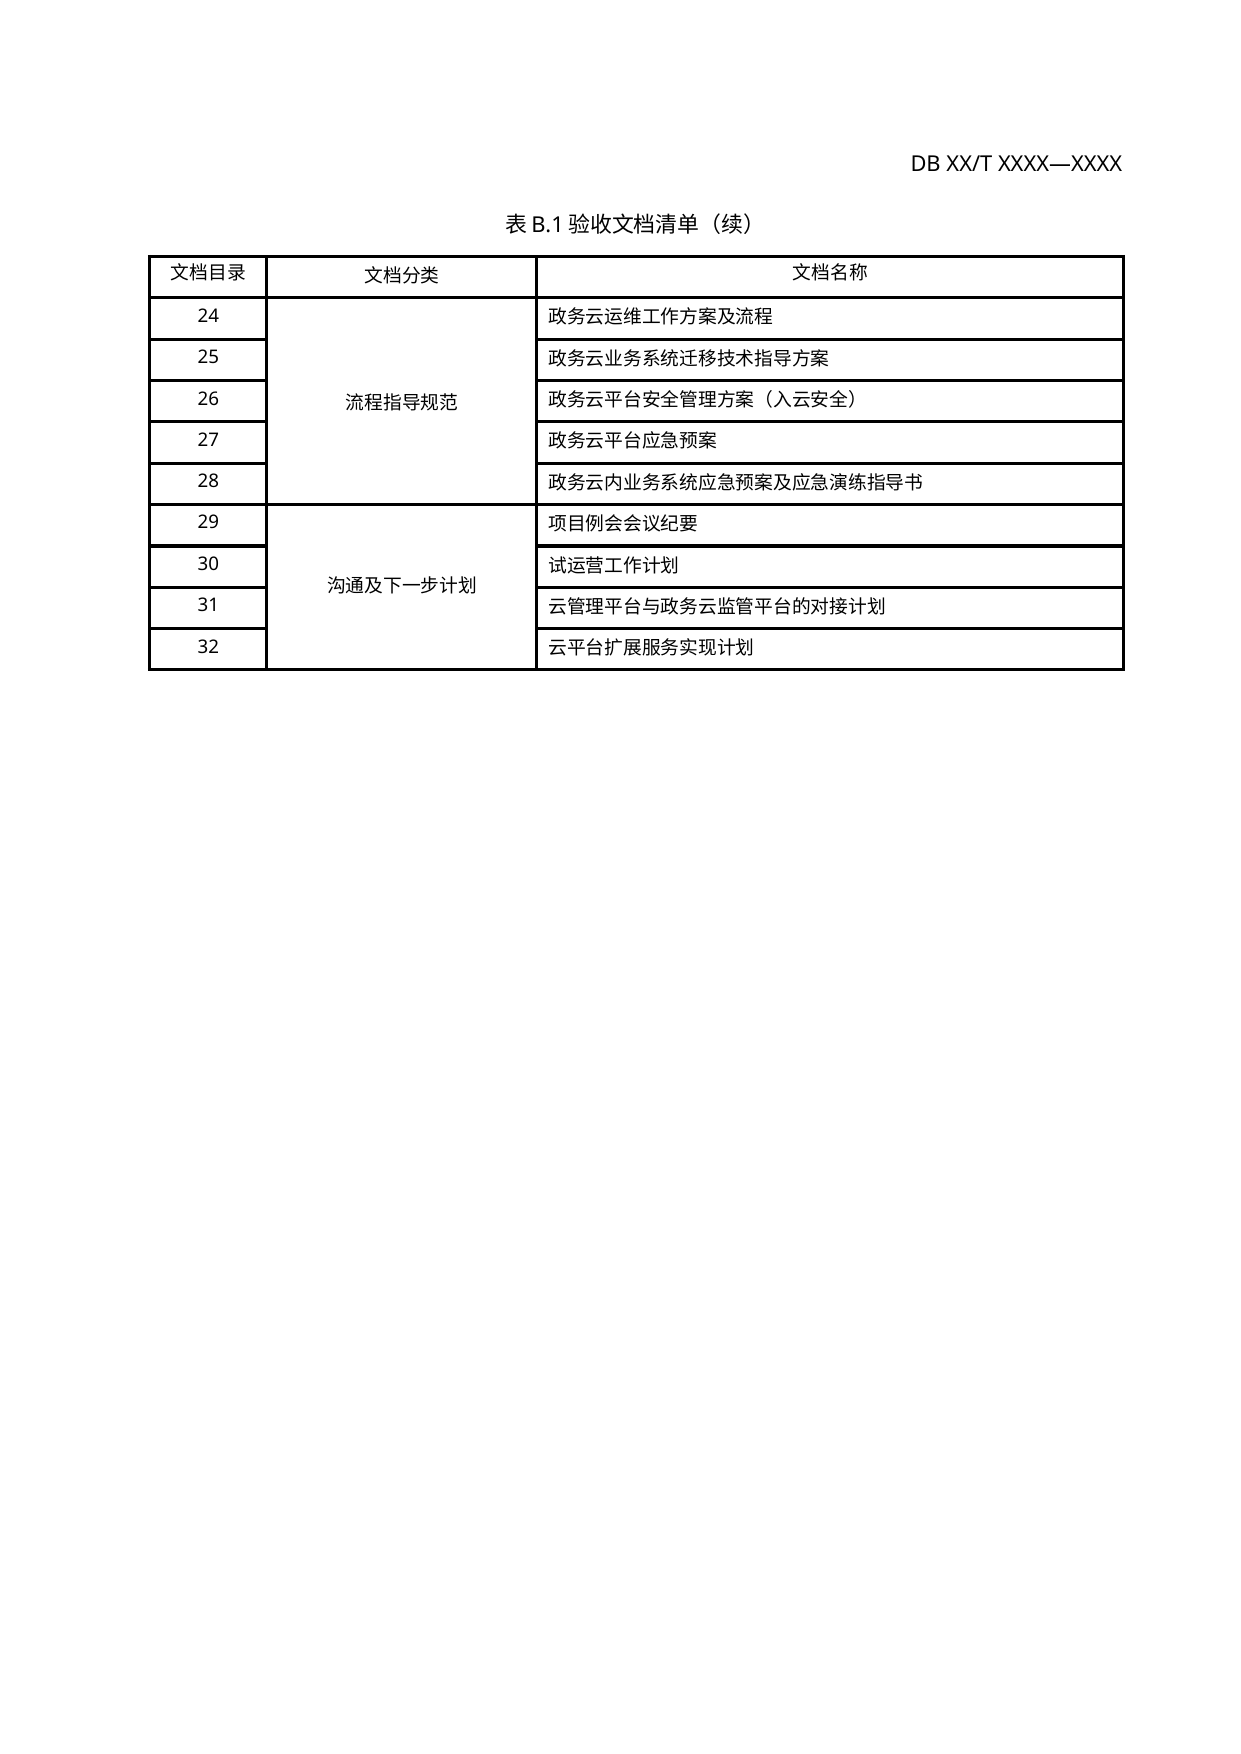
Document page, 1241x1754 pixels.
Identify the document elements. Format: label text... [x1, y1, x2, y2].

table_cell 31 [151, 589, 265, 627]
table_header 文档分类 [268, 258, 535, 296]
table_header 文档目录 [151, 258, 265, 296]
table_cell 试运营工作计划 [538, 548, 1122, 586]
table_cell 29 [151, 506, 265, 544]
table_cell 沟通及下一步计划 [268, 506, 535, 668]
table_cell 政务云平台应急预案 [538, 423, 1122, 462]
table_header 文档名称 [538, 258, 1122, 296]
table_cell 32 [151, 630, 265, 668]
list 表B.1验收文档清单（续） [148, 207, 1122, 238]
table_cell 流程指导规范 [268, 299, 535, 503]
table_cell 27 [151, 423, 265, 462]
table_cell 云平台扩展服务实现计划 [538, 630, 1122, 668]
table_cell 24 [151, 299, 265, 337]
table_cell 政务云平台安全管理方案（入云安全） [538, 382, 1122, 420]
table_cell 政务云内业务系统应急预案及应急演练指导书 [538, 465, 1122, 503]
table_cell 28 [151, 465, 265, 503]
table_cell 政务云业务系统迁移技术指导方案 [538, 341, 1122, 379]
table_cell 26 [151, 382, 265, 420]
table_cell 项目例会会议纪要 [538, 506, 1122, 544]
table_cell 政务云运维工作方案及流程 [538, 299, 1122, 337]
table_cell 云管理平台与政务云监管平台的对接计划 [538, 589, 1122, 627]
table_cell 25 [151, 341, 265, 379]
table_cell 30 [151, 548, 265, 586]
